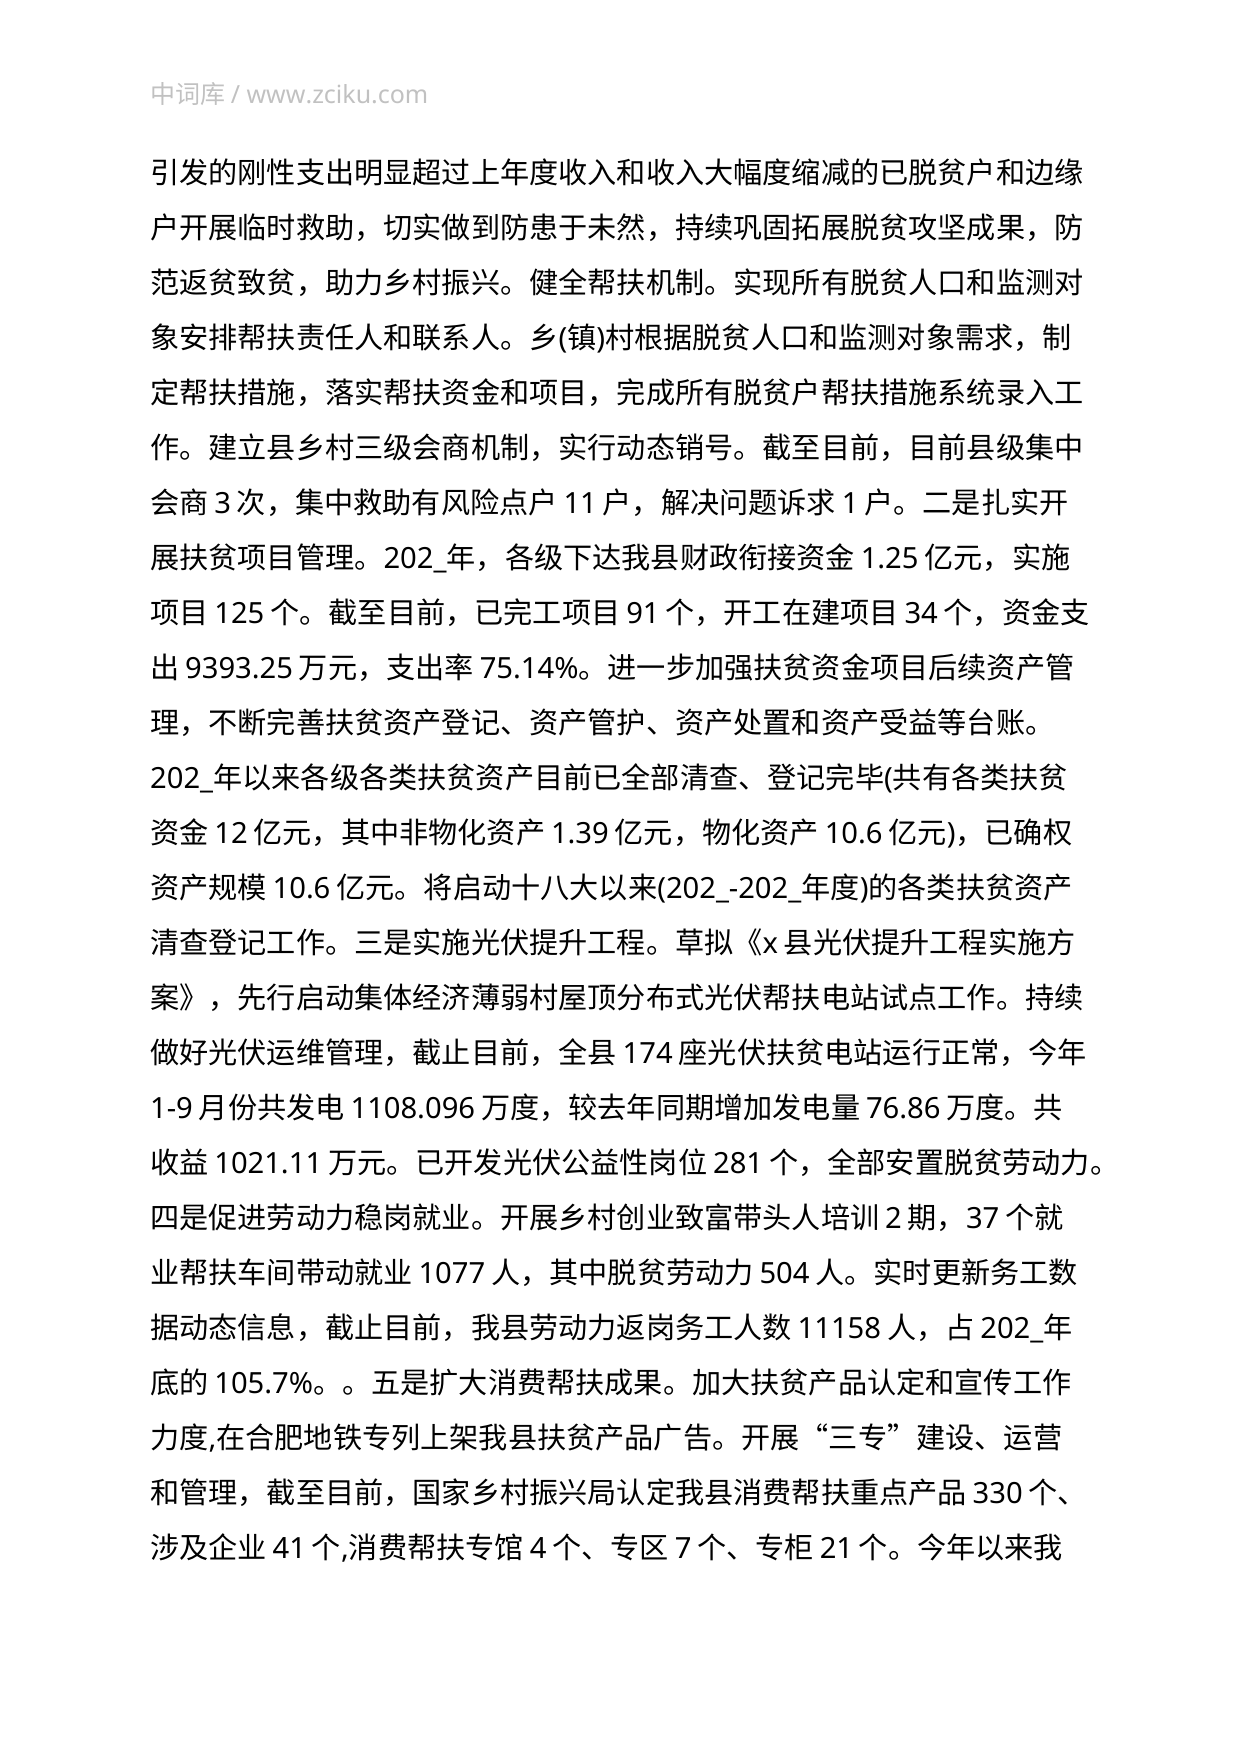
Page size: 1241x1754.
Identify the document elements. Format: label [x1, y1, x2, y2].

text [150, 150, 1090, 1567]
